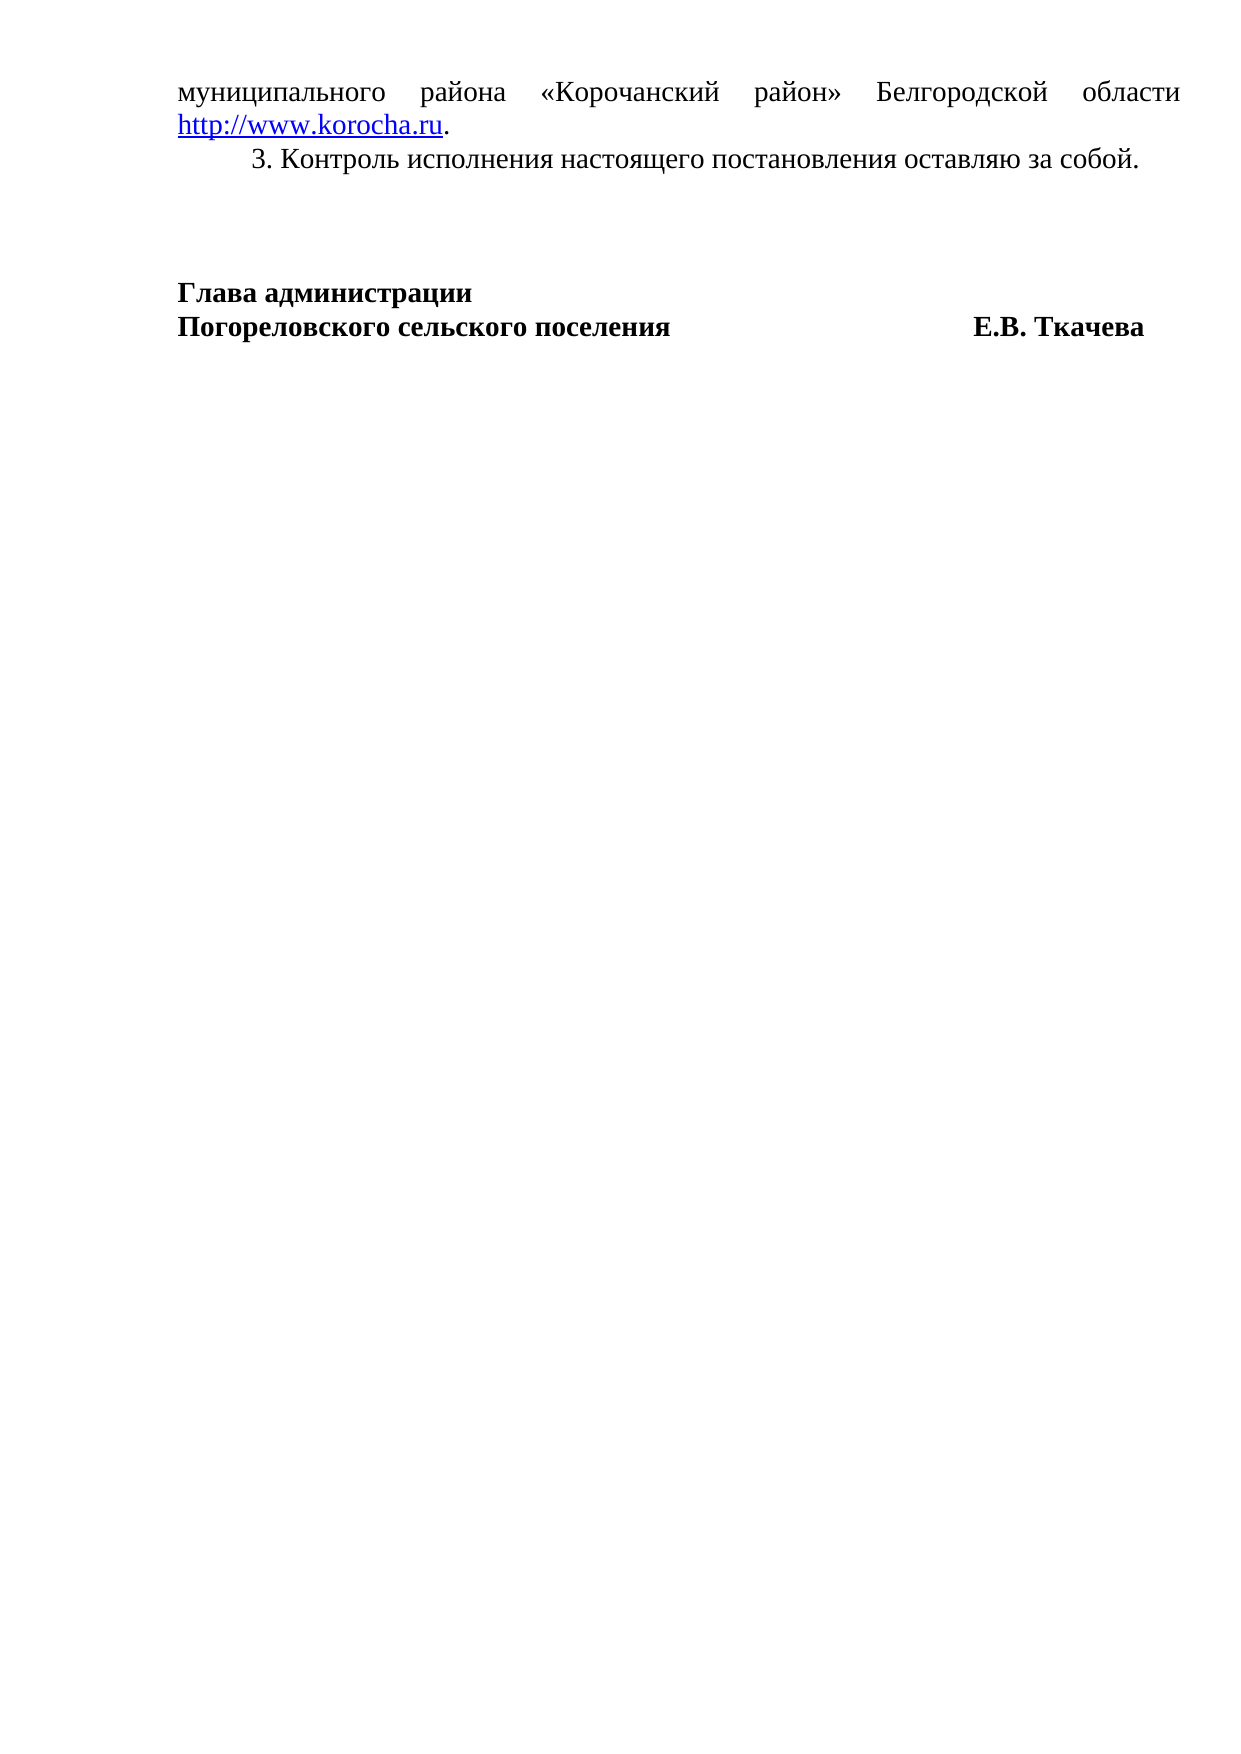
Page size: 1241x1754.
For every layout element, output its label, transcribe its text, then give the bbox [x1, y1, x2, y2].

text Глава администрации [177, 275, 1152, 309]
text Погореловского сельского поселения Е.В. Ткачева [177, 309, 1152, 342]
text 3. Контроль исполнения настоящего постановления оставляю за собой. [177, 141, 1181, 174]
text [177, 74, 1181, 141]
